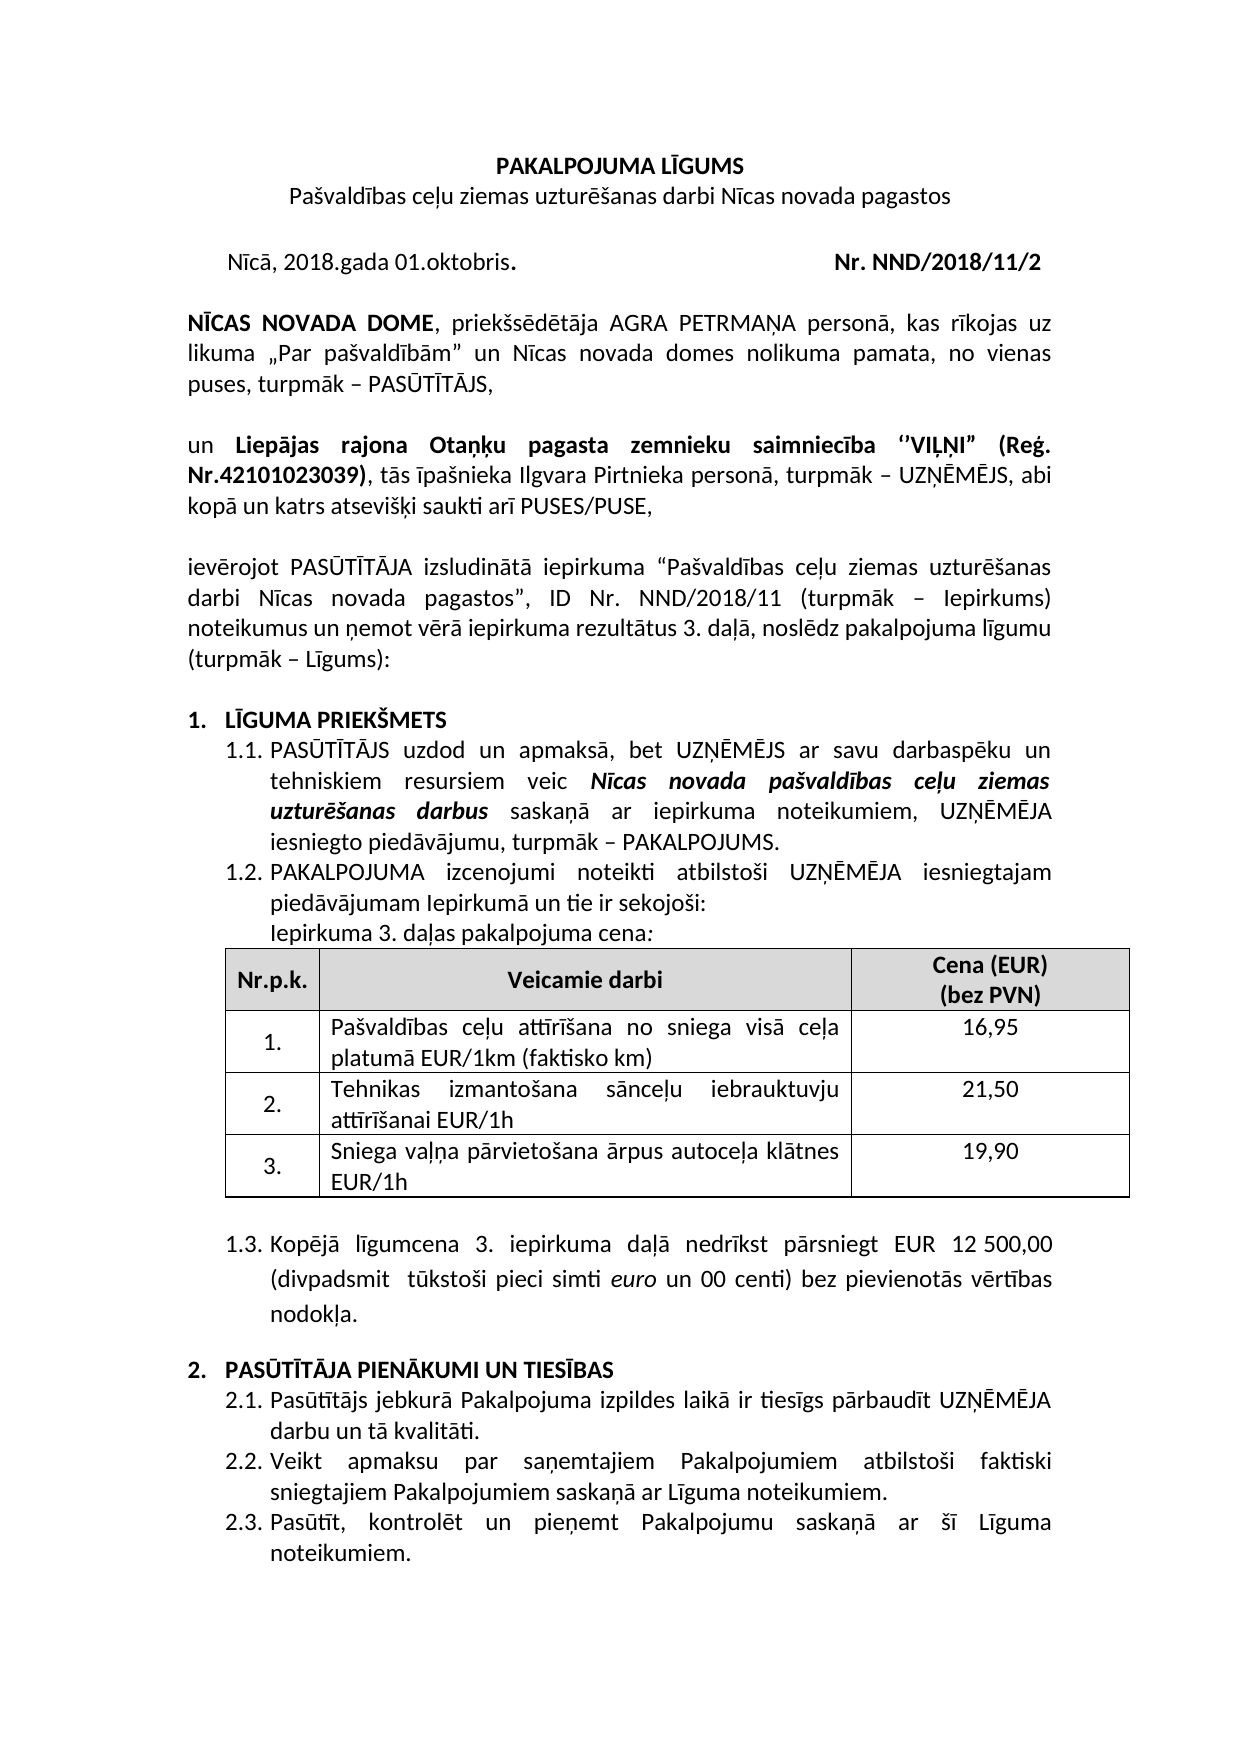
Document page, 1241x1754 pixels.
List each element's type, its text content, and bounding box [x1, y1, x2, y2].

table_cell 16,95 [852, 1011, 1129, 1072]
table_cell Sniega vaļņa pārvietošana ārpus autoceļa klātnes EUR/1h [320, 1135, 851, 1196]
table_cell Pašvaldības ceļu attīrīšana no sniega visā ceļa platumā EUR/1km (faktisko km) [320, 1011, 851, 1072]
table_cell 2. [226, 1073, 319, 1134]
text PAKALPOJUMA LĪGUMS [187, 150, 1053, 181]
list Pasūtītājs jebkurā Pakalpojuma izpildes laikā ir tiesīgs pārbaudīt UZŅĒMĒJA darbu un tā kvalitāti. [225, 1384, 1053, 1445]
table_cell 21,50 [852, 1073, 1129, 1134]
text ievērojot PASŪTĪTĀJA izsludinātā iepirkuma “Pašvaldības ceļu ziemas uzturēšanas darbi Nīcas novada pagastos”, ID Nr. NND/2018/11 (turpmāk – Iepirkums) noteikumus un ņemot vērā iepirkuma rezultātus 3. daļā, noslēdz pakalpojuma līgumu (turpmāk – Līgums): [187, 551, 1053, 673]
table_header Nīcā, 2018.gada 01.oktobris. [188, 246, 640, 277]
text un Liepājas rajona Otaņķu pagasta zemnieku saimniecība ‘’VIĻŅI” (Reģ. Nr.42101023039), tās īpašnieka Ilgvara Pirtnieka personā, turpmāk – UZŅĒMĒJS, abi kopā un katrs atsevišķi saukti arī PUSES/PUSE, [187, 429, 1053, 521]
list Kopējā līgumcena 3. iepirkuma daļā nedrīkst pārsniegt EUR 12 500,00 (divpadsmit tūkstoši pieci simti euro un 00 centi) bez pievienotās vērtības nodokļa. [225, 1228, 1053, 1328]
table_header Veicamie darbi [320, 949, 851, 1010]
table_header Nr. NND/2018/11/2 [640, 246, 1053, 277]
list PAKALPOJUMA izcenojumi noteikti atbilstoši UZŅĒMĒJA iesniegtajam piedāvājumam Iepirkumā un tie ir sekojoši: [225, 856, 1053, 917]
text Pašvaldības ceļu ziemas uzturēšanas darbi Nīcas novada pagastos [187, 181, 1053, 211]
list LĪGUMA PRIEKŠMETS [187, 704, 1053, 734]
list Veikt apmaksu par saņemtajiem Pakalpojumiem atbilstoši faktiski sniegtajiem Pakalpojumiem saskaņā ar Līguma noteikumiem. [225, 1445, 1053, 1506]
text NĪCAS NOVADA DOME, priekšsēdētāja AGRA PETRMAŅA personā, kas rīkojas uz likuma „Par pašvaldībām” un Nīcas novada domes nolikuma pamata, no vienas puses, turpmāk – PASŪTĪTĀJS, [187, 307, 1053, 399]
table_header Nr.p.k. [226, 949, 319, 1010]
table_header Cena (EUR) (bez PVN) [852, 949, 1129, 1010]
table_cell 1. [226, 1011, 319, 1072]
table_cell 3. [226, 1135, 319, 1196]
text Iepirkuma 3. daļas pakalpojuma cena: [270, 917, 1053, 948]
table_cell 19,90 [852, 1135, 1129, 1196]
table_cell Tehnikas izmantošana sānceļu iebrauktuvju attīrīšanai EUR/1h [320, 1073, 851, 1134]
list PASŪTĪTĀJA PIENĀKUMI UN TIESĪBAS [187, 1354, 1053, 1384]
list Pasūtīt, kontrolēt un pieņemt Pakalpojumu saskaņā ar šī Līguma noteikumiem. [225, 1506, 1053, 1567]
list PASŪTĪTĀJS uzdod un apmaksā, bet UZŅĒMĒJS ar savu darbaspēku un tehniskiem resursiem veic Nīcas novada pašvaldības ceļu ziemas uzturēšanas darbus saskaņā ar iepirkuma noteikumiem, UZŅĒMĒJA iesniegto piedāvājumu, turpmāk – PAKALPOJUMS. [225, 734, 1053, 856]
